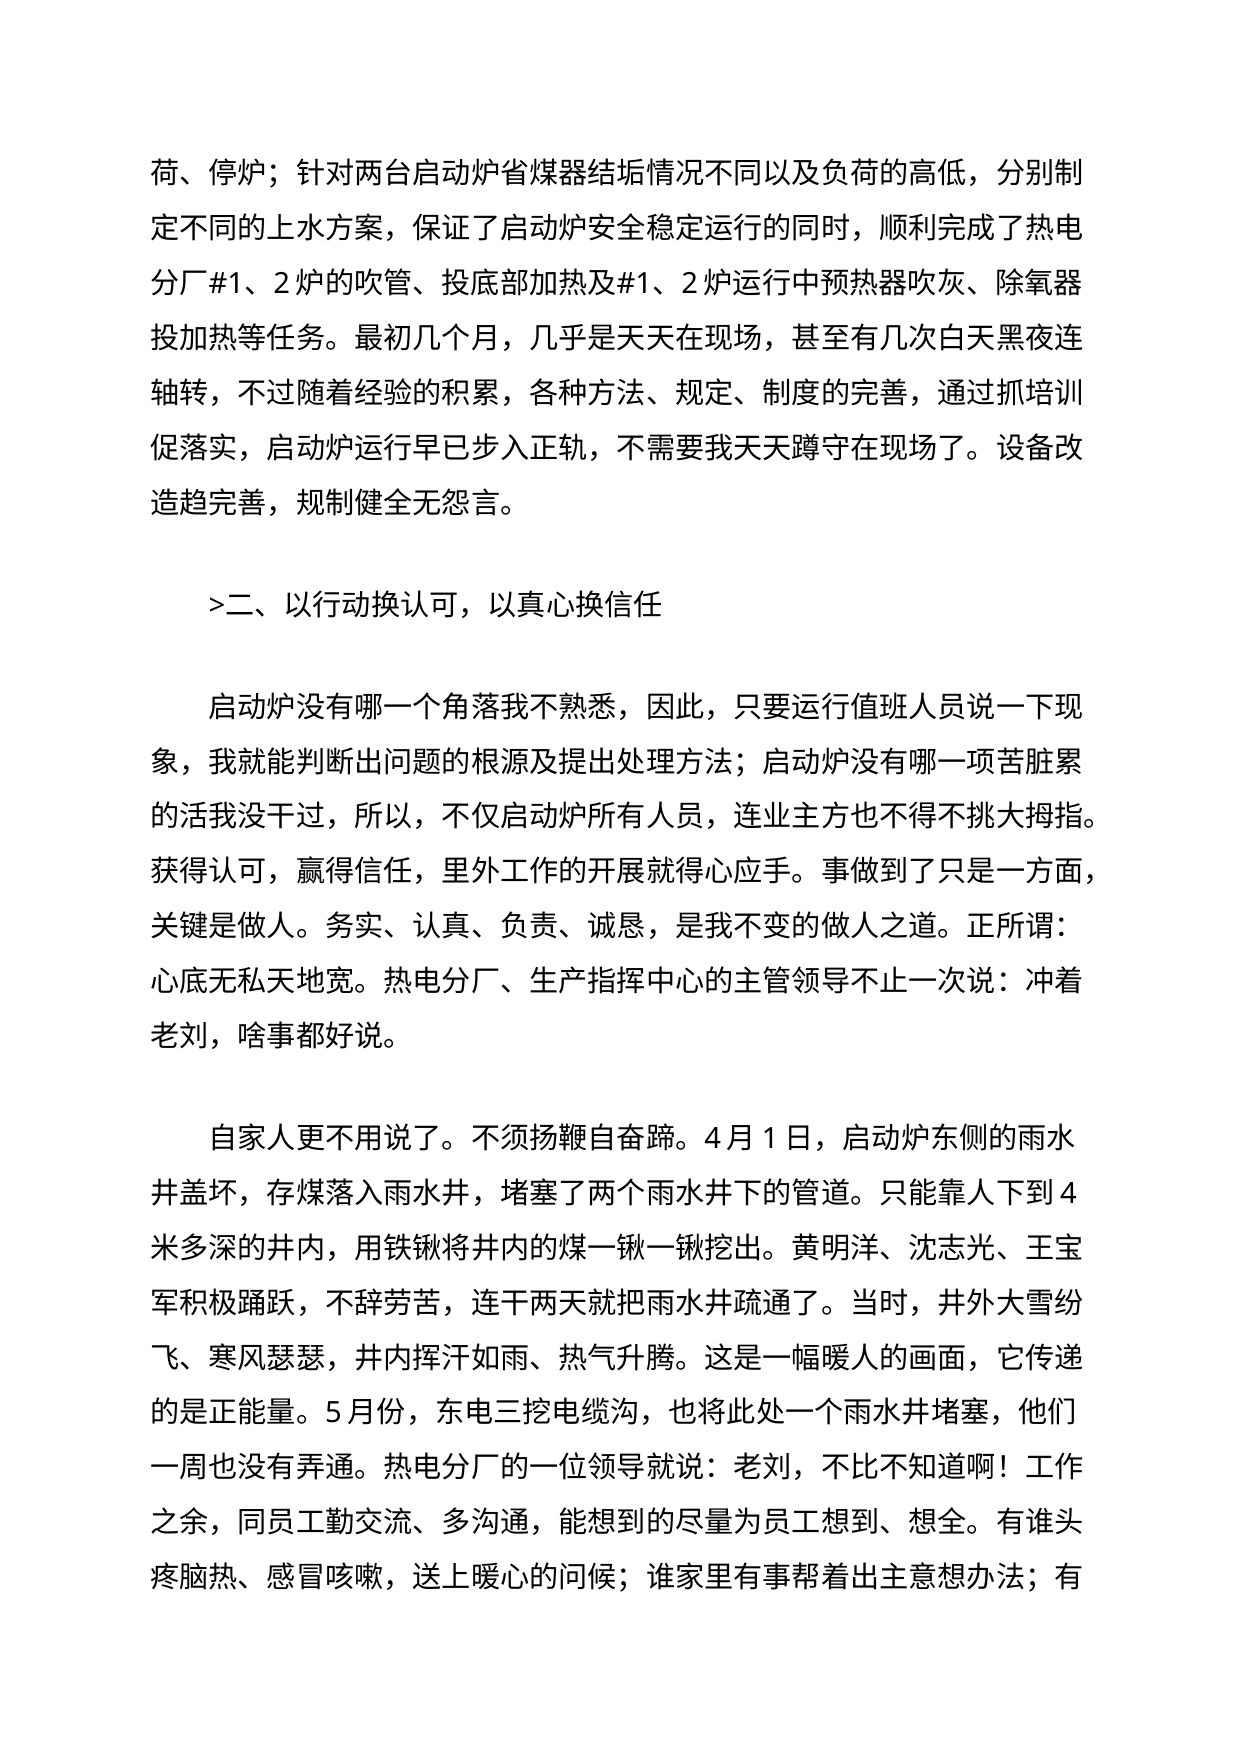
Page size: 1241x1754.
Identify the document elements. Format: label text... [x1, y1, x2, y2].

text >二、以行动换认可，以真心换信任 [150, 581, 1090, 624]
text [150, 150, 1090, 522]
text 启动炉没有哪一个角落我不熟悉，因此，只要运行值班人员说一下现象，我就能判断出问题的根源及提出处理方法；启动炉没有哪一项苦脏累的活我没干过，所以，不仅启动炉所有人员，连业主方也不得不挑大拇指。获得认可，赢得信任，里外工作的开展就得心应手。事做到了只是一方面，关键是做人。务实、认真、负责、诚恳，是我不变的做人之道。正所谓：心底无私天地宽。热电分厂、生产指挥中心的主管领导不止一次说：冲着老刘，啥事都好说。 [150, 683, 1090, 1055]
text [150, 1114, 1090, 1596]
